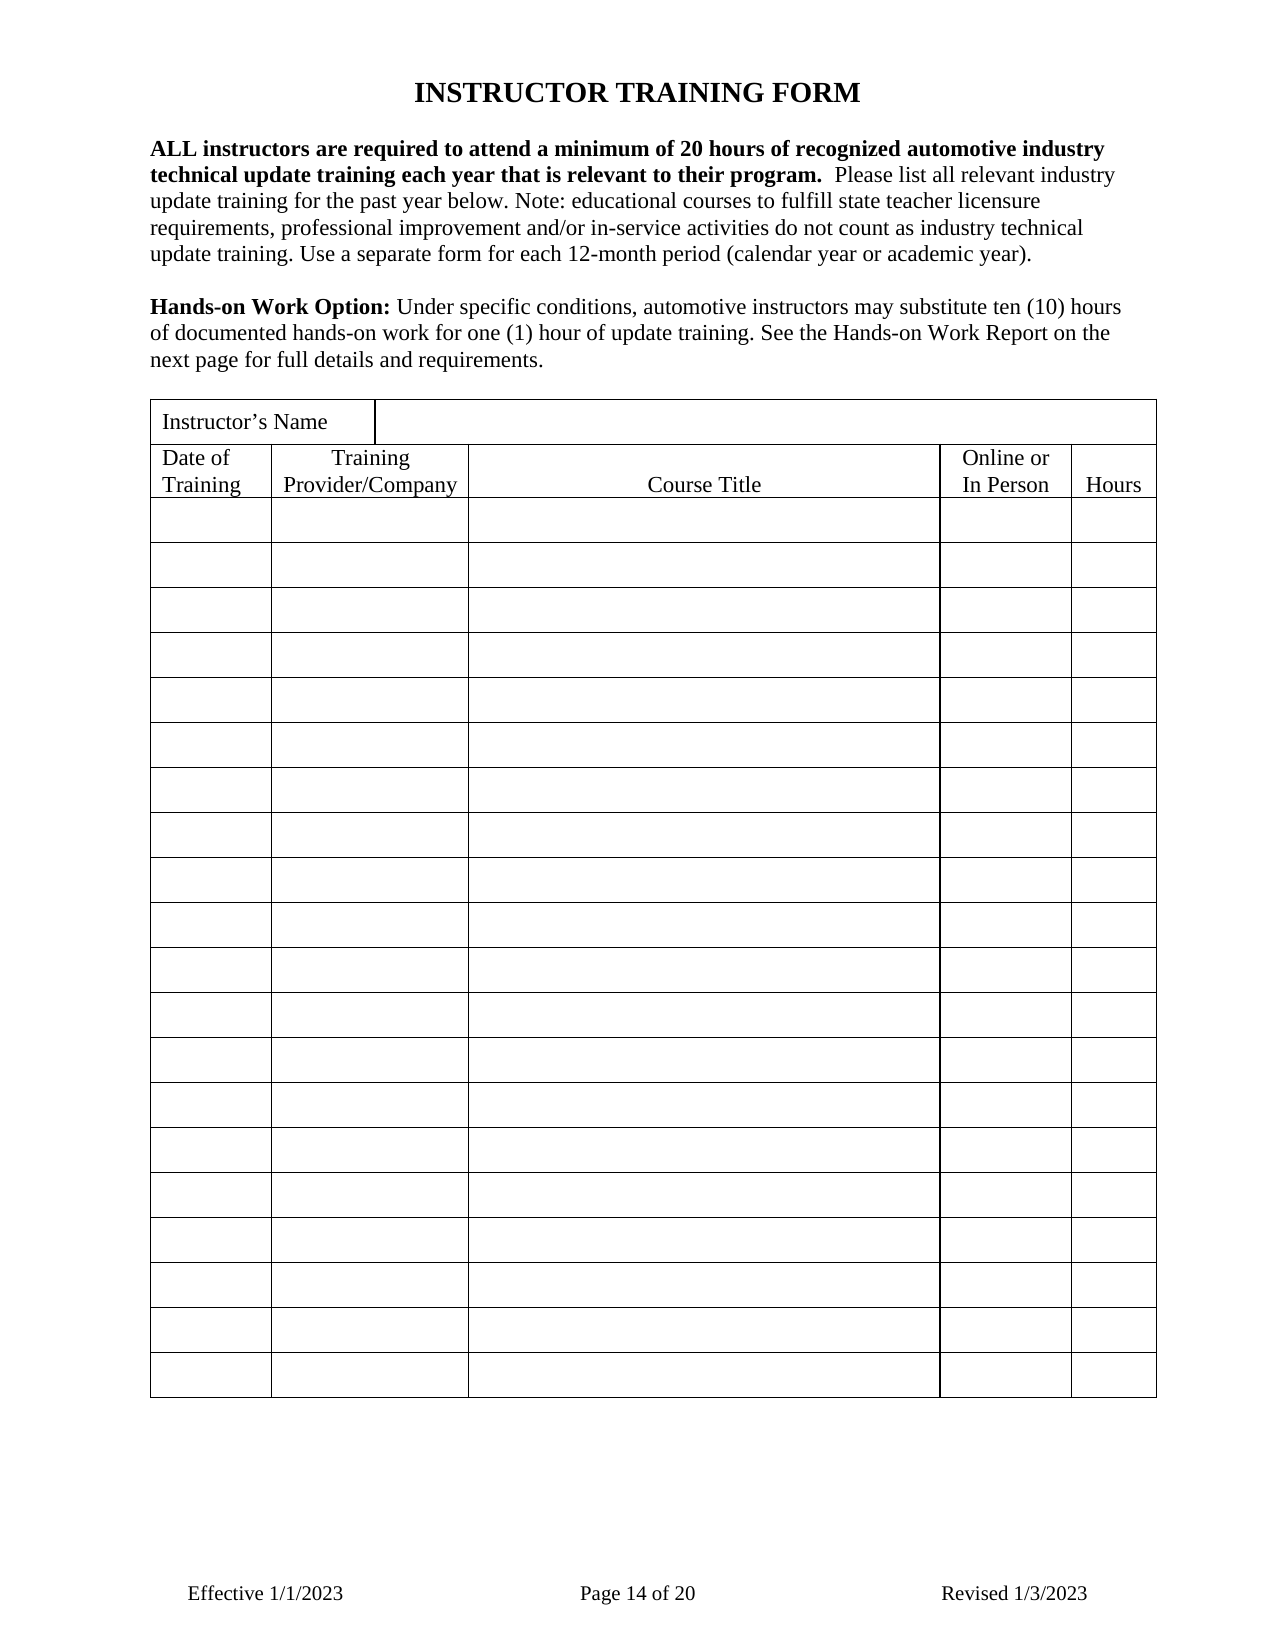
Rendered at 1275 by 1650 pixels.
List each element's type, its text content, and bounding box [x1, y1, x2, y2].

table_cell [151, 948, 271, 992]
table_cell [151, 813, 271, 857]
table_header Instructor’s Name [151, 400, 374, 443]
table_cell [1072, 768, 1156, 812]
table_cell Training Provider/Company [272, 445, 468, 497]
table_cell [469, 678, 939, 722]
table_cell [1072, 1038, 1156, 1082]
table_cell [272, 498, 468, 542]
table_cell [151, 1173, 271, 1217]
table_cell [272, 1038, 468, 1082]
table_cell [1072, 588, 1156, 632]
table_cell [1072, 993, 1156, 1037]
table_cell [941, 903, 1071, 947]
table_cell [941, 1083, 1071, 1127]
table_cell [941, 588, 1071, 632]
table_cell [469, 633, 939, 677]
table_cell [941, 678, 1071, 722]
table_cell [941, 1038, 1071, 1082]
table_cell [1072, 948, 1156, 992]
table_cell [1072, 543, 1156, 587]
table_header [376, 400, 1156, 443]
table_cell [272, 678, 468, 722]
table_cell [941, 1218, 1071, 1262]
table_cell [272, 948, 468, 992]
table_cell [272, 1353, 468, 1397]
table_cell [272, 1173, 468, 1217]
table_cell [469, 768, 939, 812]
table_cell [151, 633, 271, 677]
table_cell [469, 543, 939, 587]
table_cell [151, 1263, 271, 1307]
table_cell [272, 588, 468, 632]
table_cell [272, 858, 468, 902]
table_cell [272, 1083, 468, 1127]
table_cell [1072, 1263, 1156, 1307]
table_cell [469, 1353, 939, 1397]
table_cell [1072, 633, 1156, 677]
table_cell [151, 498, 271, 542]
table_cell [1072, 813, 1156, 857]
table_cell [151, 1308, 271, 1352]
table_cell [469, 1173, 939, 1217]
table_cell [469, 1218, 939, 1262]
table_cell [469, 1038, 939, 1082]
table_cell [1072, 1083, 1156, 1127]
table_cell [469, 1308, 939, 1352]
table_cell [151, 1083, 271, 1127]
table_cell [151, 858, 271, 902]
table_cell [151, 903, 271, 947]
table_cell [1072, 723, 1156, 767]
table_cell Course Title [469, 445, 939, 497]
table_cell [469, 858, 939, 902]
table_cell [941, 633, 1071, 677]
table_cell [151, 1218, 271, 1262]
table_cell Date of Training [151, 445, 271, 497]
table_cell [941, 948, 1071, 992]
table_cell [1072, 858, 1156, 902]
table_cell [272, 543, 468, 587]
table_cell [272, 1218, 468, 1262]
text ALL instructors are required to attend a minimum of 20 hours of recognized automotive industry technical update training each year that is relevant to their program. Please list all relevant industry update training for the past year below. Note: educational courses to fulfill state teacher licensure requirements, professional improvement and/or in-service activities do not count as industry technical update training. Use a separate form for each 12-month period (calendar year or academic year). [150, 135, 1125, 267]
table_cell [1072, 1353, 1156, 1397]
table_cell [1072, 498, 1156, 542]
table_cell [272, 1263, 468, 1307]
table_cell [941, 1353, 1071, 1397]
table_cell [941, 543, 1071, 587]
table_cell [941, 1308, 1071, 1352]
table_cell [941, 813, 1071, 857]
table_cell [941, 498, 1071, 542]
table_cell [469, 1128, 939, 1172]
table_cell [151, 1353, 271, 1397]
table_cell [469, 903, 939, 947]
table_cell [941, 1173, 1071, 1217]
text Hands-on Work Option: Under specific conditions, automotive instructors may substitute ten (10) hours of documented hands-on work for one (1) hour of update training. See the Hands-on Work Report on the next page for full details and requirements. [150, 293, 1125, 372]
table_cell [941, 1263, 1071, 1307]
table_cell [151, 543, 271, 587]
table_cell [1072, 678, 1156, 722]
table_cell [469, 723, 939, 767]
table_cell [1072, 903, 1156, 947]
table_cell [151, 723, 271, 767]
table_cell [469, 1083, 939, 1127]
table_cell [272, 1308, 468, 1352]
table_cell [469, 993, 939, 1037]
table_cell [151, 678, 271, 722]
table_cell [272, 903, 468, 947]
table_cell [272, 633, 468, 677]
table_cell [1072, 1218, 1156, 1262]
table_cell [941, 1128, 1071, 1172]
table_cell [1072, 1128, 1156, 1172]
table_cell Online or In Person [941, 445, 1071, 497]
table_cell [469, 813, 939, 857]
table_cell [1072, 1308, 1156, 1352]
table_cell [941, 768, 1071, 812]
table_cell [941, 723, 1071, 767]
table_cell [469, 498, 939, 542]
table_cell Hours [1072, 445, 1156, 497]
table_cell [1072, 1173, 1156, 1217]
text INSTRUCTOR TRAINING FORM [150, 75, 1125, 108]
table_cell [272, 813, 468, 857]
table_cell [151, 993, 271, 1037]
table_cell [469, 948, 939, 992]
table_cell [941, 993, 1071, 1037]
table_cell [151, 588, 271, 632]
table_cell [272, 1128, 468, 1172]
table_cell [469, 1263, 939, 1307]
table_cell [151, 1128, 271, 1172]
table_cell [151, 1038, 271, 1082]
table_cell [272, 993, 468, 1037]
table_cell [151, 768, 271, 812]
table_cell [272, 768, 468, 812]
table_cell [941, 858, 1071, 902]
table_cell [469, 588, 939, 632]
table_cell [272, 723, 468, 767]
